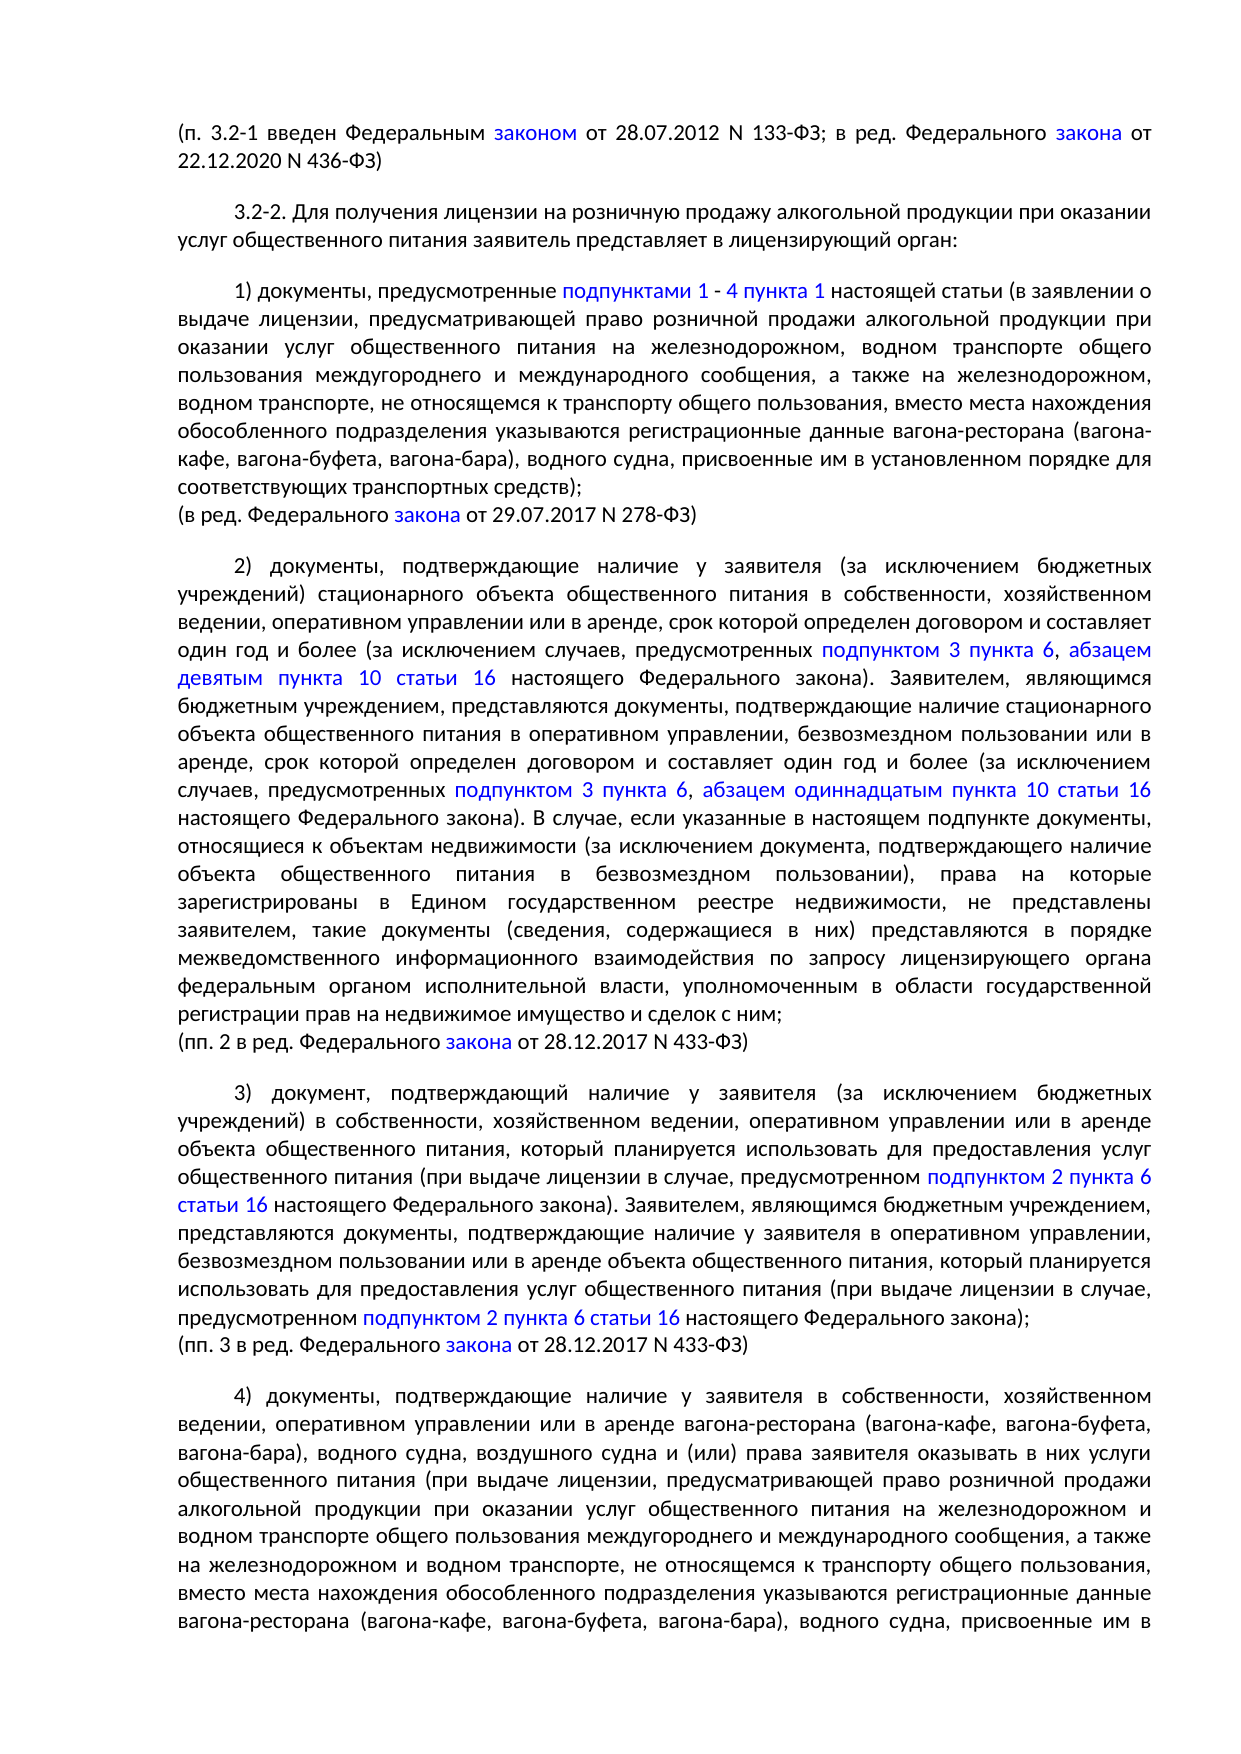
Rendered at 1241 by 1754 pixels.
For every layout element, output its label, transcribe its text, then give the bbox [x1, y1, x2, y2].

text 2) документы, подтверждающие наличие у заявителя (за исключением бюджетных учреждений) стационарного объекта общественного питания в собственности, хозяйственном ведении, оперативном управлении или в аренде, срок которой определен договором и составляет один год и более (за исключением случаев, предусмотренных подпунктом 3 пункта 6, абзацем девятым пункта 10 статьи 16 настоящего Федерального закона). Заявителем, являющимся бюджетным учреждением, представляются документы, подтверждающие наличие стационарного объекта общественного питания в оперативном управлении, безвозмездном пользовании или в аренде, срок которой определен договором и составляет один год и более (за исключением случаев, предусмотренных подпунктом 3 пункта 6, абзацем одиннадцатым пункта 10 статьи 16 настоящего Федерального закона). В случае, если указанные в настоящем подпункте документы, относящиеся к объектам недвижимости (за исключением документа, подтверждающего наличие объекта общественного питания в безвозмездном пользовании), права на которые зарегистрированы в Едином государственном реестре недвижимости, не представлены заявителем, такие документы (сведения, содержащиеся в них) представляются в порядке межведомственного информационного взаимодействия по запросу лицензирующего органа федеральным органом исполнительной власти, уполномоченным в области государственной регистрации прав на недвижимое имущество и сделок с ним; [177, 551, 1152, 1027]
text 1) документы, предусмотренные подпунктами 1 - 4 пункта 1 настоящей статьи (в заявлении о выдаче лицензии, предусматривающей право розничной продажи алкогольной продукции при оказании услуг общественного питания на железнодорожном, водном транспорте общего пользования междугороднего и международного сообщения, а также на железнодорожном, водном транспорте, не относящемся к транспорту общего пользования, вместо места нахождения обособленного подразделения указываются регистрационные данные вагона-ресторана (вагона-кафе, вагона-буфета, вагона-бара), водного судна, присвоенные им в установленном порядке для соответствующих транспортных средств); [177, 276, 1152, 500]
text (пп. 2 в ред. Федерального закона от 28.12.2017 N 433-ФЗ) [177, 1027, 1152, 1056]
text (в ред. Федерального закона от 29.07.2017 N 278-ФЗ) [177, 500, 1152, 528]
text 3.2-2. Для получения лицензии на розничную продажу алкогольной продукции при оказании услуг общественного питания заявитель представляет в лицензирующий орган: [177, 197, 1152, 253]
text (пп. 3 в ред. Федерального закона от 28.12.2017 N 433-ФЗ) [177, 1331, 1152, 1359]
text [177, 1382, 1152, 1634]
text 3) документ, подтверждающий наличие у заявителя (за исключением бюджетных учреждений) в собственности, хозяйственном ведении, оперативном управлении или в аренде объекта общественного питания, который планируется использовать для предоставления услуг общественного питания (при выдаче лицензии в случае, предусмотренном подпунктом 2 пункта 6 статьи 16 настоящего Федерального закона). Заявителем, являющимся бюджетным учреждением, представляются документы, подтверждающие наличие у заявителя в оперативном управлении, безвозмездном пользовании или в аренде объекта общественного питания, который планируется использовать для предоставления услуг общественного питания (при выдаче лицензии в случае, предусмотренном подпунктом 2 пункта 6 статьи 16 настоящего Федерального закона); [177, 1078, 1152, 1331]
text (п. 3.2-1 введен Федеральным законом от 28.07.2012 N 133-ФЗ; в ред. Федерального закона от 22.12.2020 N 436-ФЗ) [177, 118, 1152, 174]
